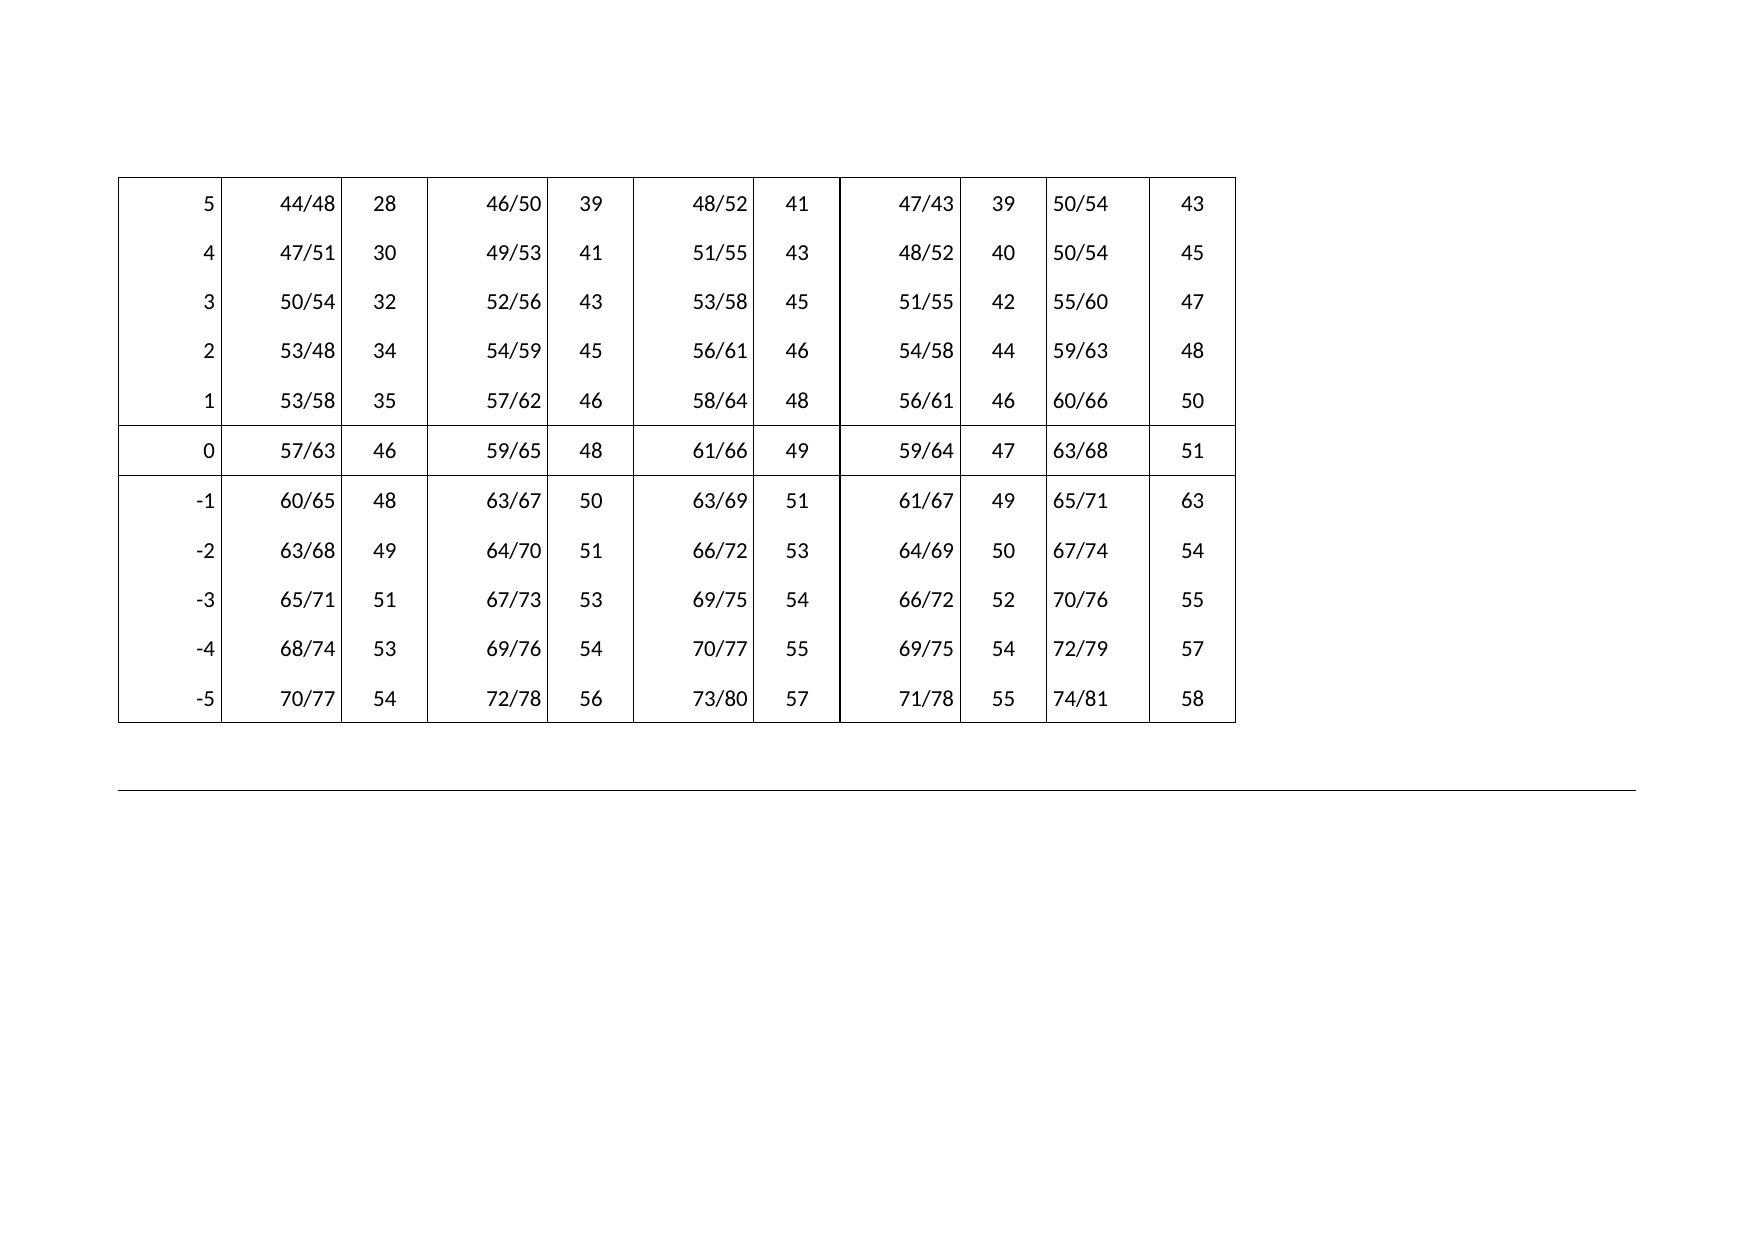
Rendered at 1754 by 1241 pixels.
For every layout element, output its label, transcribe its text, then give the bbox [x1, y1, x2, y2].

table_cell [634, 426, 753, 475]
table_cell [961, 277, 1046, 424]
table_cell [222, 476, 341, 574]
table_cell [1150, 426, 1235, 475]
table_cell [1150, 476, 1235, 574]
table_cell 41 [548, 228, 633, 277]
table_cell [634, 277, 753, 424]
table_cell 4 [119, 228, 221, 277]
table_cell 41 [754, 178, 839, 227]
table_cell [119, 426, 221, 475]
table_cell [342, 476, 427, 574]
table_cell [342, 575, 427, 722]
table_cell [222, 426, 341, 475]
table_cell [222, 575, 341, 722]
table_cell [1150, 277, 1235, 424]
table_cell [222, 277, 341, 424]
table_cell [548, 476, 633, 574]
table_cell 47/51 [222, 228, 341, 277]
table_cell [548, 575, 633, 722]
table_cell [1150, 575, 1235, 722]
table_cell 5 [119, 178, 221, 227]
table_cell 45 [1150, 228, 1235, 277]
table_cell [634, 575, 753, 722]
table_cell 3 [119, 277, 221, 326]
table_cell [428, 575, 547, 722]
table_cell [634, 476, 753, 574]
table_cell 50/54 [1047, 178, 1149, 227]
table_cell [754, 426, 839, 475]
table_cell 28 [342, 178, 427, 227]
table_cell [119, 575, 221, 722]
table_cell 39 [548, 178, 633, 227]
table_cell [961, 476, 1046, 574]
table_cell 43 [754, 228, 839, 277]
table_cell 44/48 [222, 178, 341, 227]
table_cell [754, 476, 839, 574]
table_cell 43 [1150, 178, 1235, 227]
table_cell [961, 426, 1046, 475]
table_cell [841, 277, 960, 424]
table_cell 46/50 [428, 178, 547, 227]
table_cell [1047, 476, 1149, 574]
table_cell 51/55 [634, 228, 753, 277]
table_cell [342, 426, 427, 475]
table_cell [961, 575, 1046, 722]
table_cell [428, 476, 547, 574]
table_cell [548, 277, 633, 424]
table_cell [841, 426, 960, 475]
table_cell 47/43 [841, 178, 960, 227]
table_cell 30 [342, 228, 427, 277]
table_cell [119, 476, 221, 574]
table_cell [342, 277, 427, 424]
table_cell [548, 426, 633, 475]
table_cell 48/52 [841, 228, 960, 277]
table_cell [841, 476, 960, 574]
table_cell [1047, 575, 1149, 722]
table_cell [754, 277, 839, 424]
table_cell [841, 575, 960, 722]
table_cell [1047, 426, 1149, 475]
table_cell 48/52 [634, 178, 753, 227]
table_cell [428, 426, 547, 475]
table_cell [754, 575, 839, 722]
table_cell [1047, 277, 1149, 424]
table_cell 40 [961, 228, 1046, 277]
table_cell 39 [961, 178, 1046, 227]
table_cell 50/54 [1047, 228, 1149, 277]
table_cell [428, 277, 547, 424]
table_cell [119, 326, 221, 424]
table_cell 49/53 [428, 228, 547, 277]
